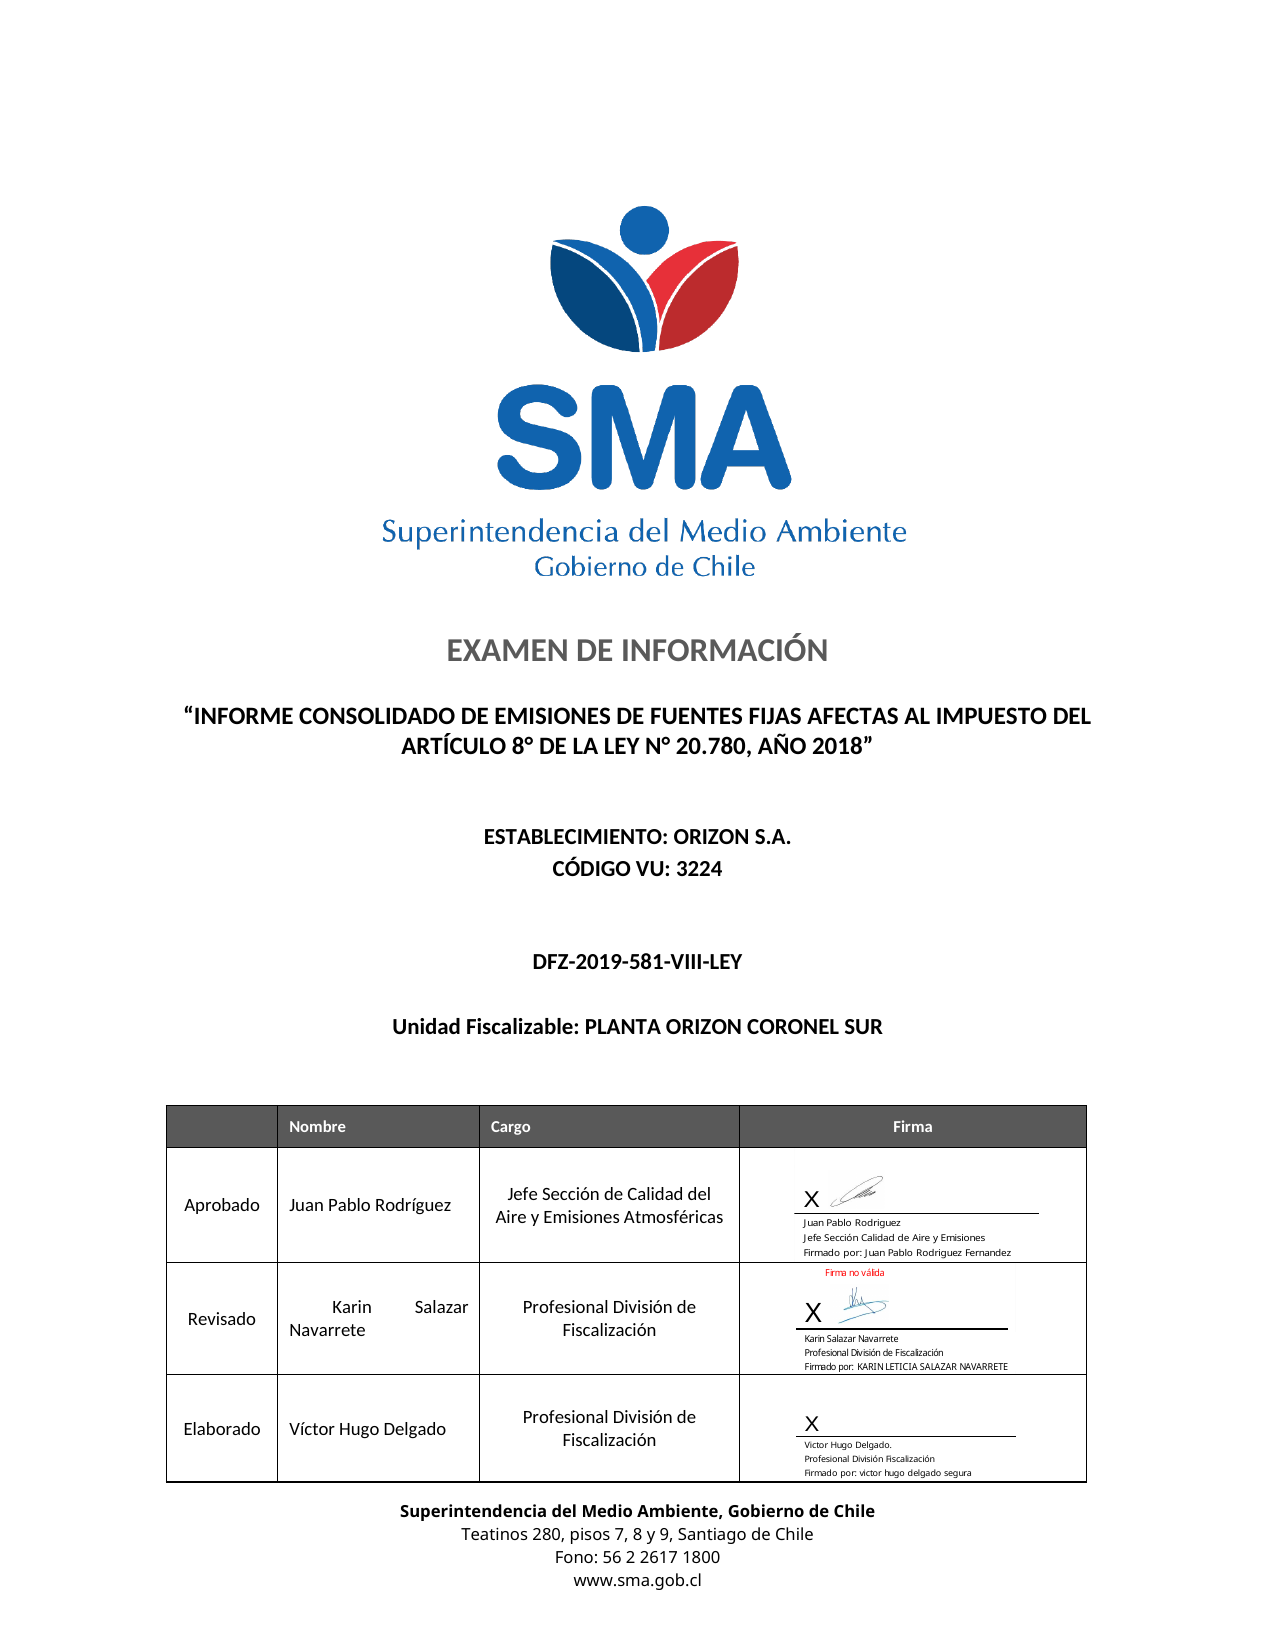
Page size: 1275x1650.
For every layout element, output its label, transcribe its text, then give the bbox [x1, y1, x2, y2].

table_cell Revisado [167, 1263, 277, 1374]
table_cell [740, 1148, 794, 1262]
table_cell Juan Pablo Rodríguez [278, 1148, 479, 1262]
text DFZ-2019-581-VIII-LEY [177, 947, 1098, 976]
table_cell [1016, 1263, 1086, 1374]
text EXAMEN DE INFORMACIÓN [177, 629, 1098, 669]
table_header [167, 1106, 277, 1147]
table_cell Profesional División de Fiscalización [480, 1263, 739, 1374]
text “INFORME CONSOLIDADO DE EMISIONES DE FUENTES FIJAS AFECTAS AL IMPUESTO DEL ARTÍCULO 8° DE LA LEY N° 20.780, AÑO 2018” [177, 700, 1098, 761]
text CÓDIGO VU: 3224 [177, 854, 1098, 882]
table_cell Profesional División de Fiscalización [480, 1375, 739, 1481]
text Unidad Fiscalizable: PLANTA ORIZON CORONEL SUR [177, 1012, 1098, 1040]
table_header Firma [740, 1106, 1086, 1147]
text ESTABLECIMIENTO: ORIZON S.A. [177, 822, 1098, 850]
table_header Cargo [480, 1106, 739, 1147]
table_cell [740, 1263, 796, 1374]
table_cell Karin Salazar Navarrete [278, 1263, 479, 1374]
table_cell [1016, 1375, 1086, 1481]
table_cell [1039, 1148, 1086, 1262]
table_cell Elaborado [167, 1375, 277, 1481]
table_cell Víctor Hugo Delgado [278, 1375, 479, 1481]
table_cell Aprobado [167, 1148, 277, 1262]
table_header Nombre [278, 1106, 479, 1147]
table_cell Jefe Sección de Calidad del Aire y Emisiones Atmosféricas [480, 1148, 739, 1262]
table_cell [740, 1375, 796, 1481]
picture [342, 177, 933, 613]
